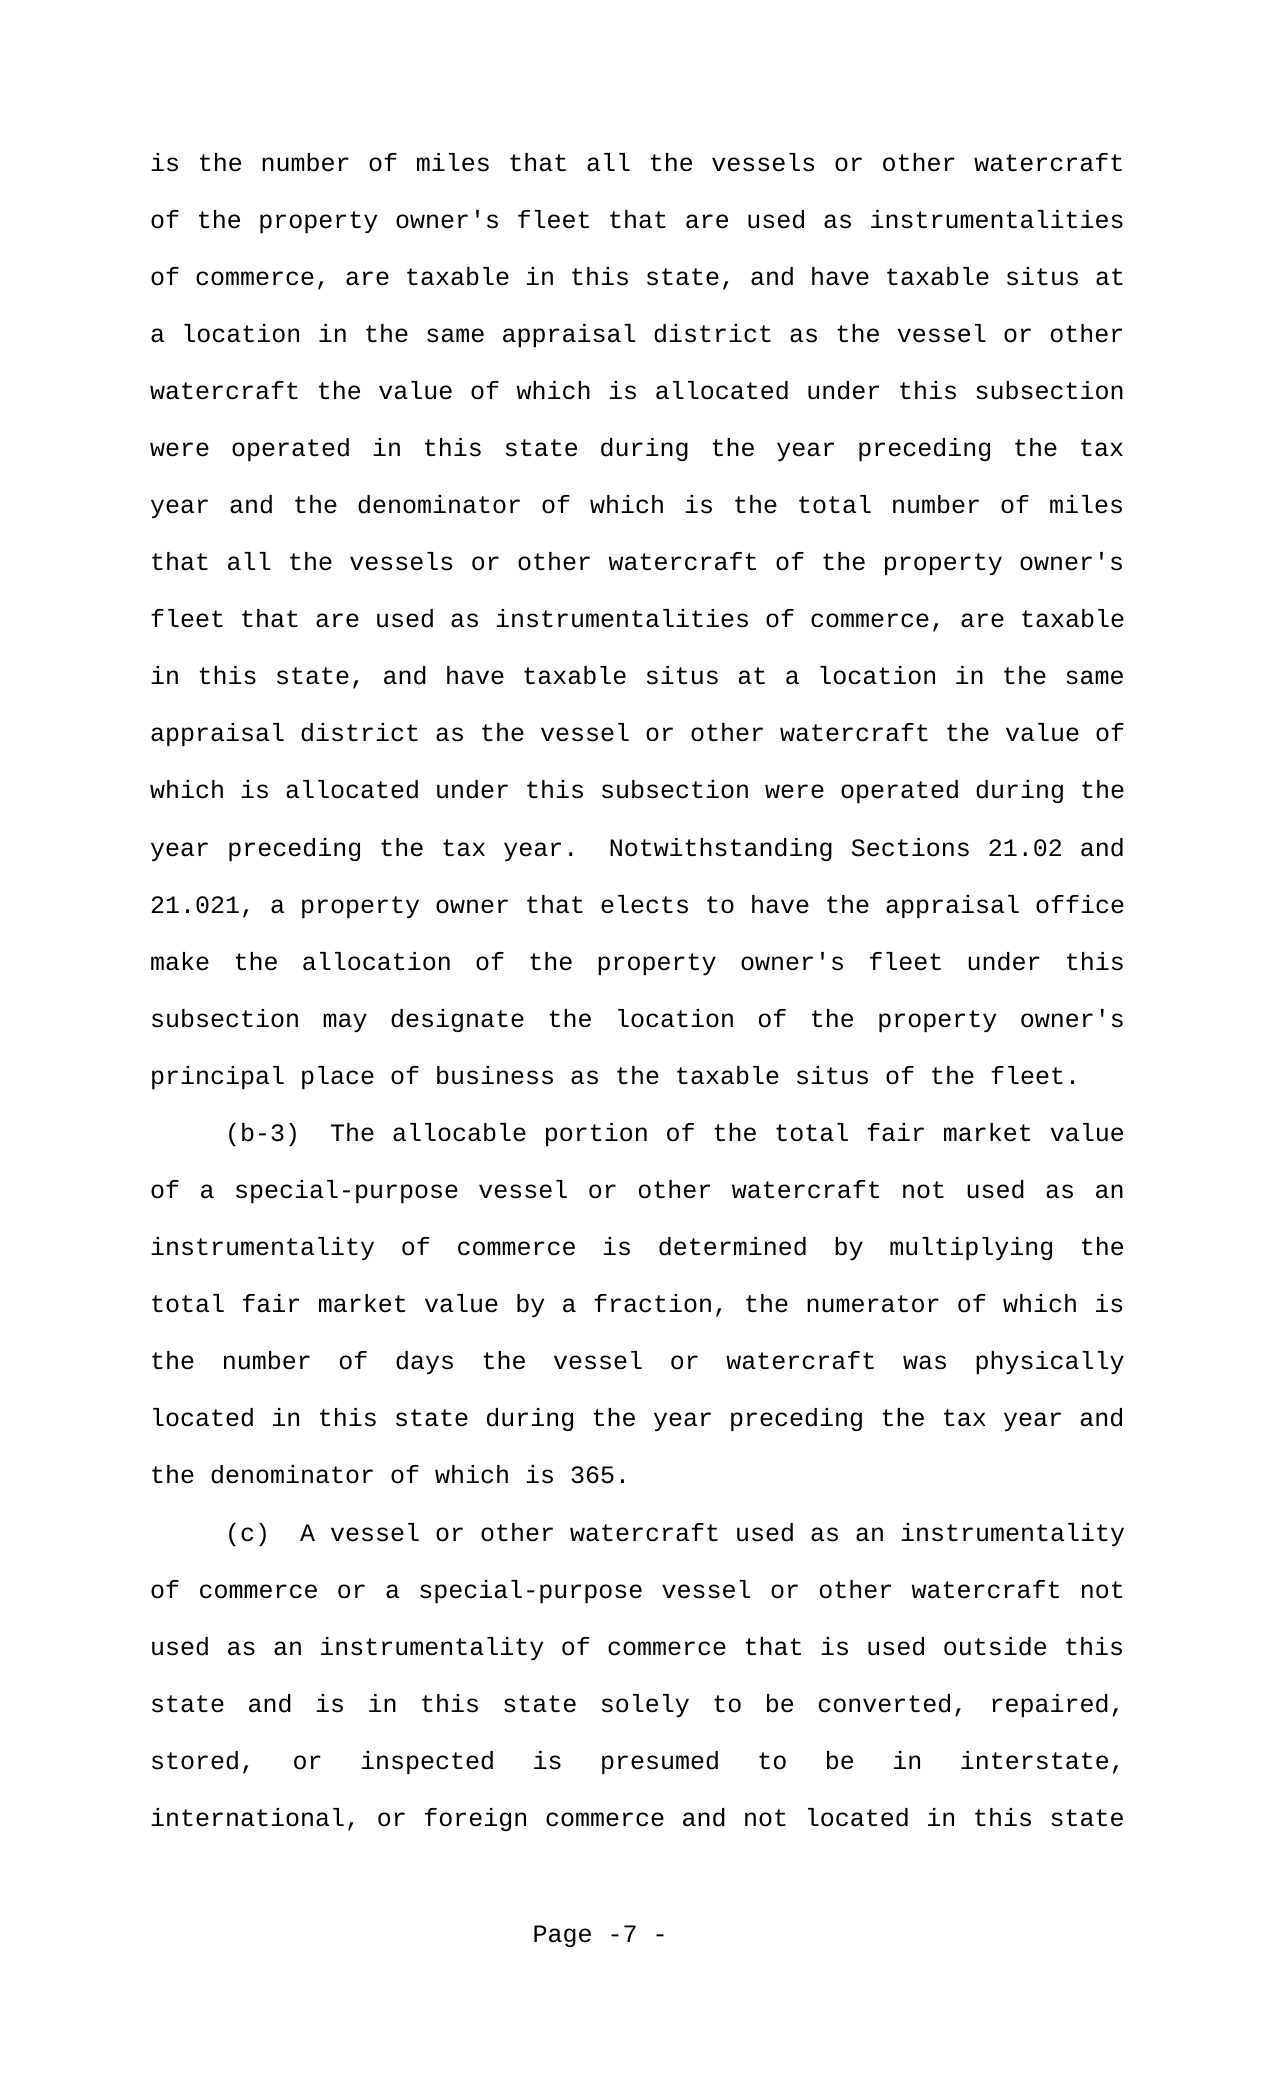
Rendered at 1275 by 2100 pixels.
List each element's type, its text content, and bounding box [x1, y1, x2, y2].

text (b-3) The allocable portion of the total fair market value of a special-purpose vessel or other watercraft not used as an instrumentality of commerce is determined by multiplying the total fair market value by a fraction, the numerator of which is the number of days the vessel or watercraft was physically located in this state during the year preceding the tax year and the denominator of which is 365. [150, 1120, 1125, 1491]
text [150, 1520, 1125, 1834]
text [150, 150, 1125, 1092]
